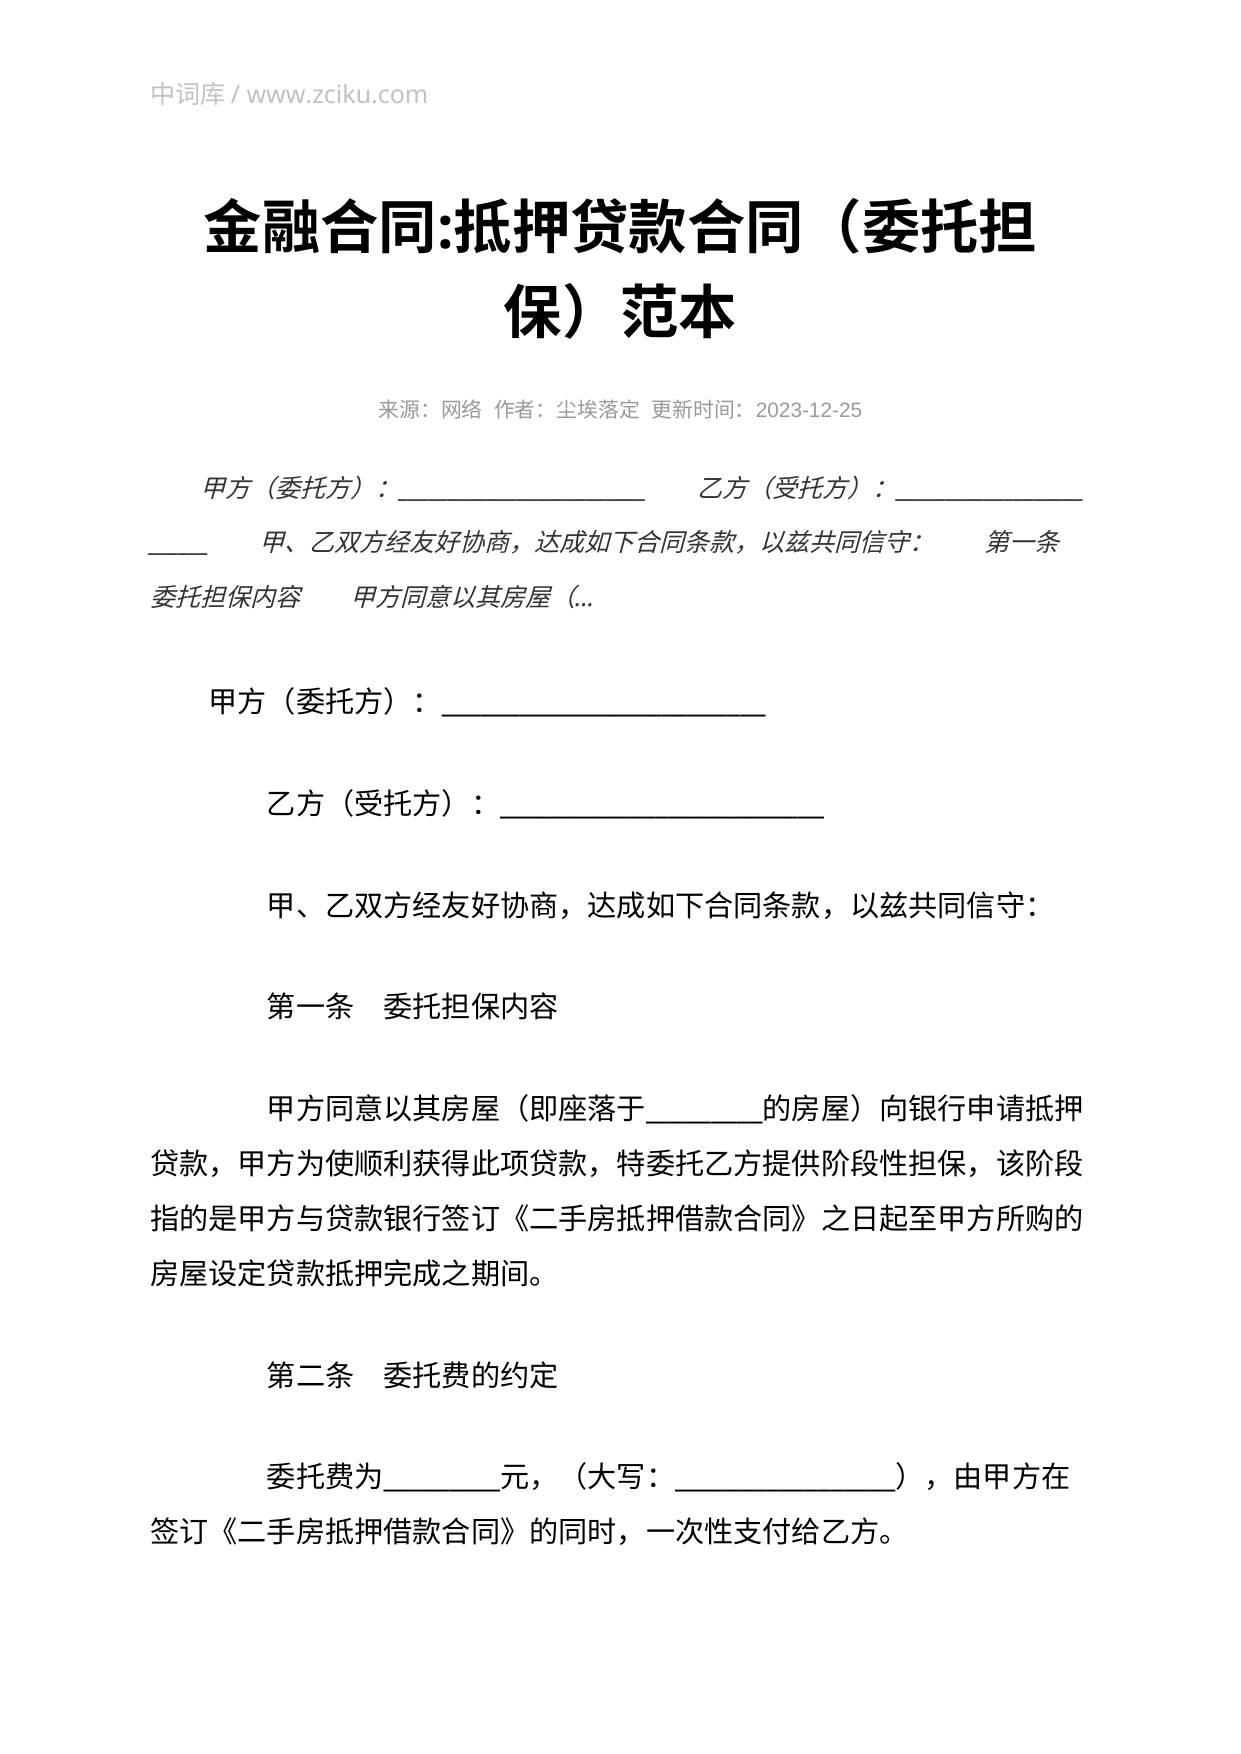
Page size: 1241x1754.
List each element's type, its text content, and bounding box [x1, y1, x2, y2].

text 来源：网络 作者：尘埃落定 更新时间：2023-12-25 [150, 397, 1090, 421]
text 第二条 委托费的约定 [150, 1352, 1090, 1394]
text 甲、乙双方经友好协商，达成如下合同条款，以兹共同信守： [150, 882, 1090, 924]
text 甲方同意以其房屋（即座落于_________的房屋）向银行申请抵押贷款，甲方为使顺利获得此项贷款，特委托乙方提供阶段性担保，该阶段指的是甲方与贷款银行签订《二手房抵押借款合同》之日起至甲方所购的房屋设定贷款抵押完成之期间。 [150, 1086, 1090, 1293]
text 第一条 委托担保内容 [150, 984, 1090, 1026]
text 甲方（委托方）：_________________________ [150, 678, 1090, 721]
text 乙方（受托方）：_________________________ [150, 780, 1090, 823]
subtitle 金融合同:抵押贷款合同（委托担保）范本 [150, 181, 1090, 351]
text 甲方（委托方）：_________________________ 乙方（受托方）：_________________________ 甲、乙双方经友好协商，达成如下合同条款，以兹共同信守： 第一条 委托担保内容 甲方同意以其房屋（... [150, 468, 1090, 613]
text 委托费为_________元，（大写：_________________），由甲方在签订《二手房抵押借款合同》的同时，一次性支付给乙方。 [150, 1454, 1090, 1551]
